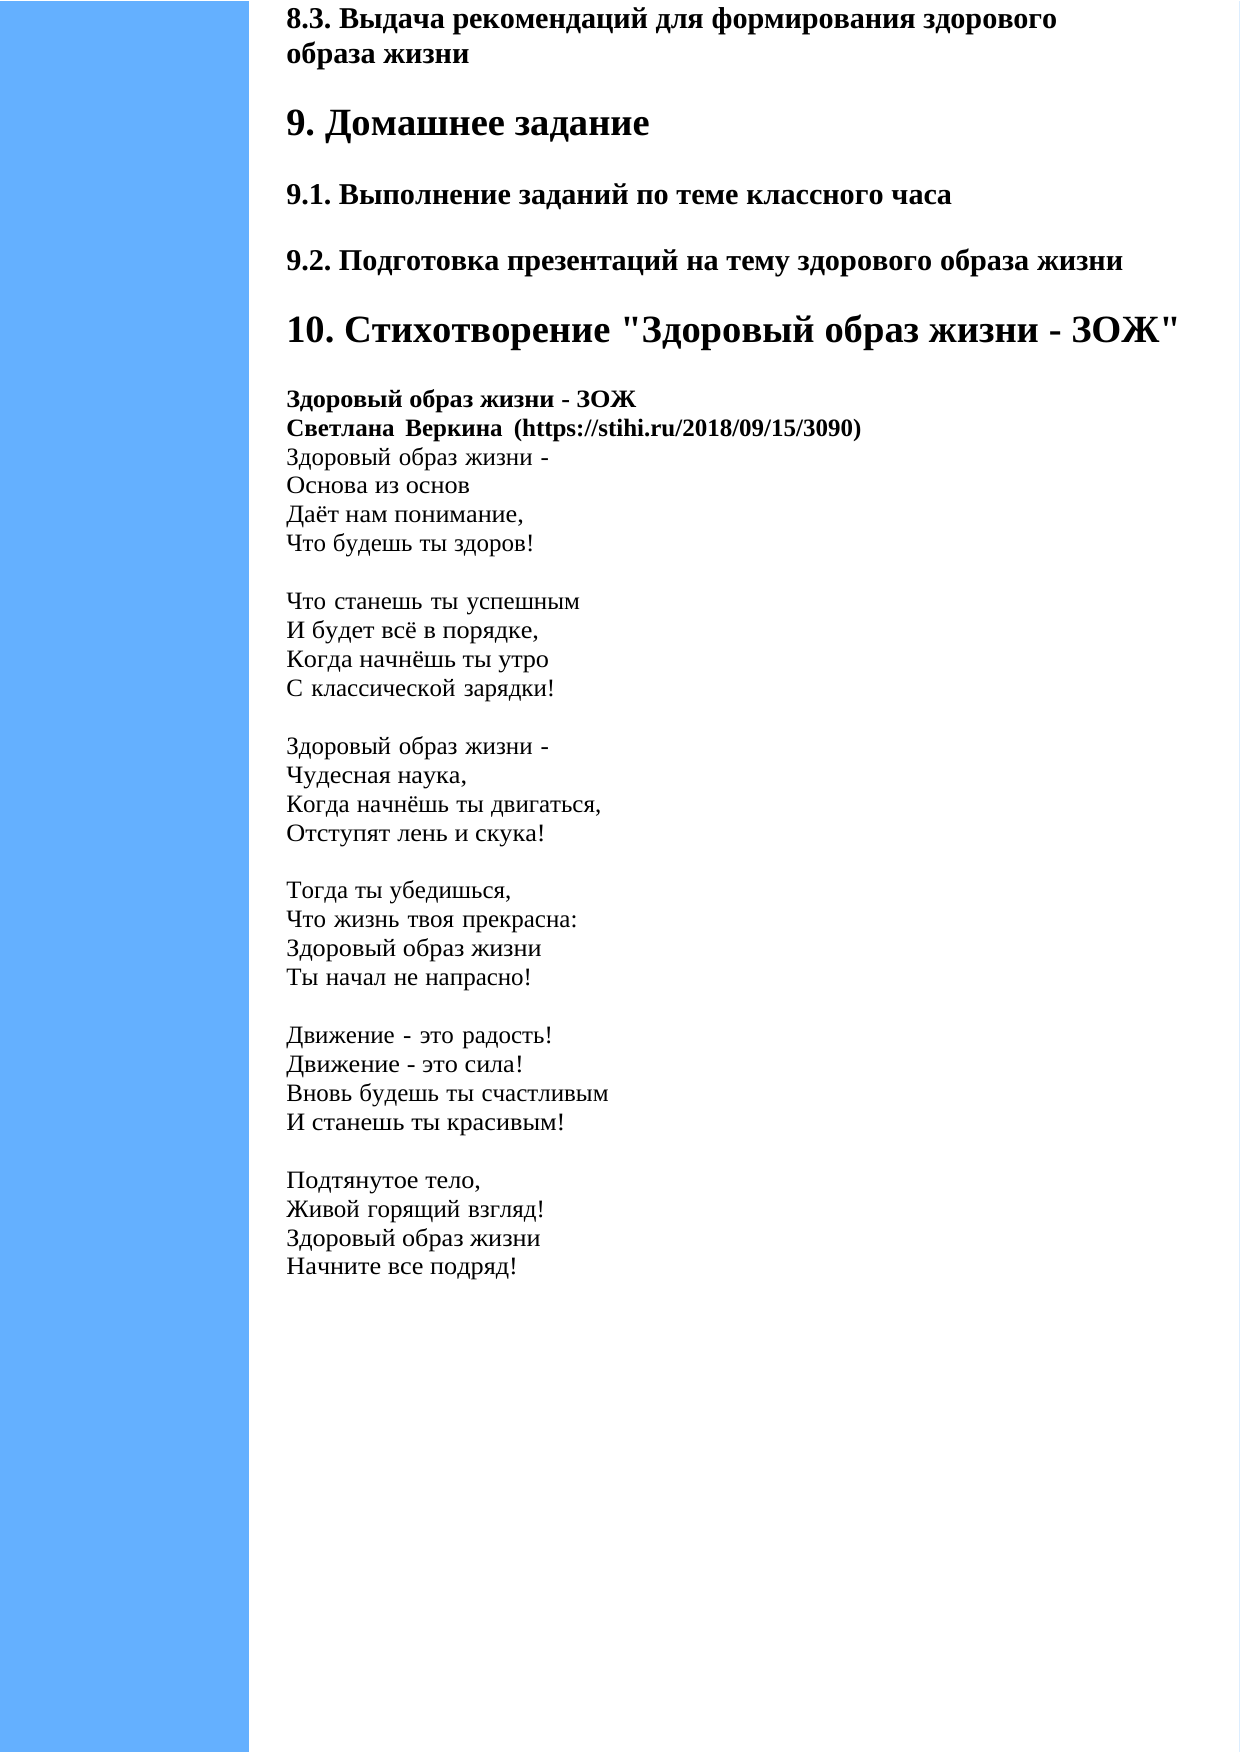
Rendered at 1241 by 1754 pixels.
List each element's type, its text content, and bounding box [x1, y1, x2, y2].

text Тогда ты убедишься, [286, 876, 1230, 904]
subtitle Выполнение заданий по теме классного часа [286, 176, 1230, 211]
list Подготовка презентаций на тему здорового образа жизни [286, 242, 1230, 277]
text Здоровый образ жизни - Основа из основ [286, 442, 555, 499]
text Когда начнёшь ты двигаться, Отступят лень и скука! [286, 789, 626, 846]
text Движение - это радость! Движение - это сила! [286, 1020, 555, 1078]
subtitle Домашнее задание [286, 99, 1230, 144]
text Даёт нам понимание, Что будешь ты здоров! [286, 499, 555, 557]
text Подтянутое тело, Живой горящий взгляд! Здоровый образ жизни Начните все подряд! [286, 1165, 553, 1280]
subtitle Стихотворение "Здоровый образ жизни - ЗОЖ" [286, 307, 1230, 351]
text С классической зарядки! [286, 673, 1230, 702]
text Ты начал не напрасно! [286, 962, 1230, 991]
text Что жизнь твоя прекрасна: Здоровый образ жизни [286, 904, 597, 962]
list Выдача рекомендаций для формирования здорового образа жизни [286, 0, 1149, 70]
text Светлана Веркина (https://stihi.ru/2018/09/15/3090) [286, 413, 1230, 441]
text Вновь будешь ты счастливым И станешь ты красивым! [286, 1078, 626, 1136]
text Что станешь ты успешным И будет всё в порядке, Когда начнёшь ты утро [286, 586, 597, 672]
subtitle Здоровый образ жизни - ЗОЖ [286, 384, 1230, 412]
text Здоровый образ жизни - Чудесная наука, [286, 731, 555, 788]
